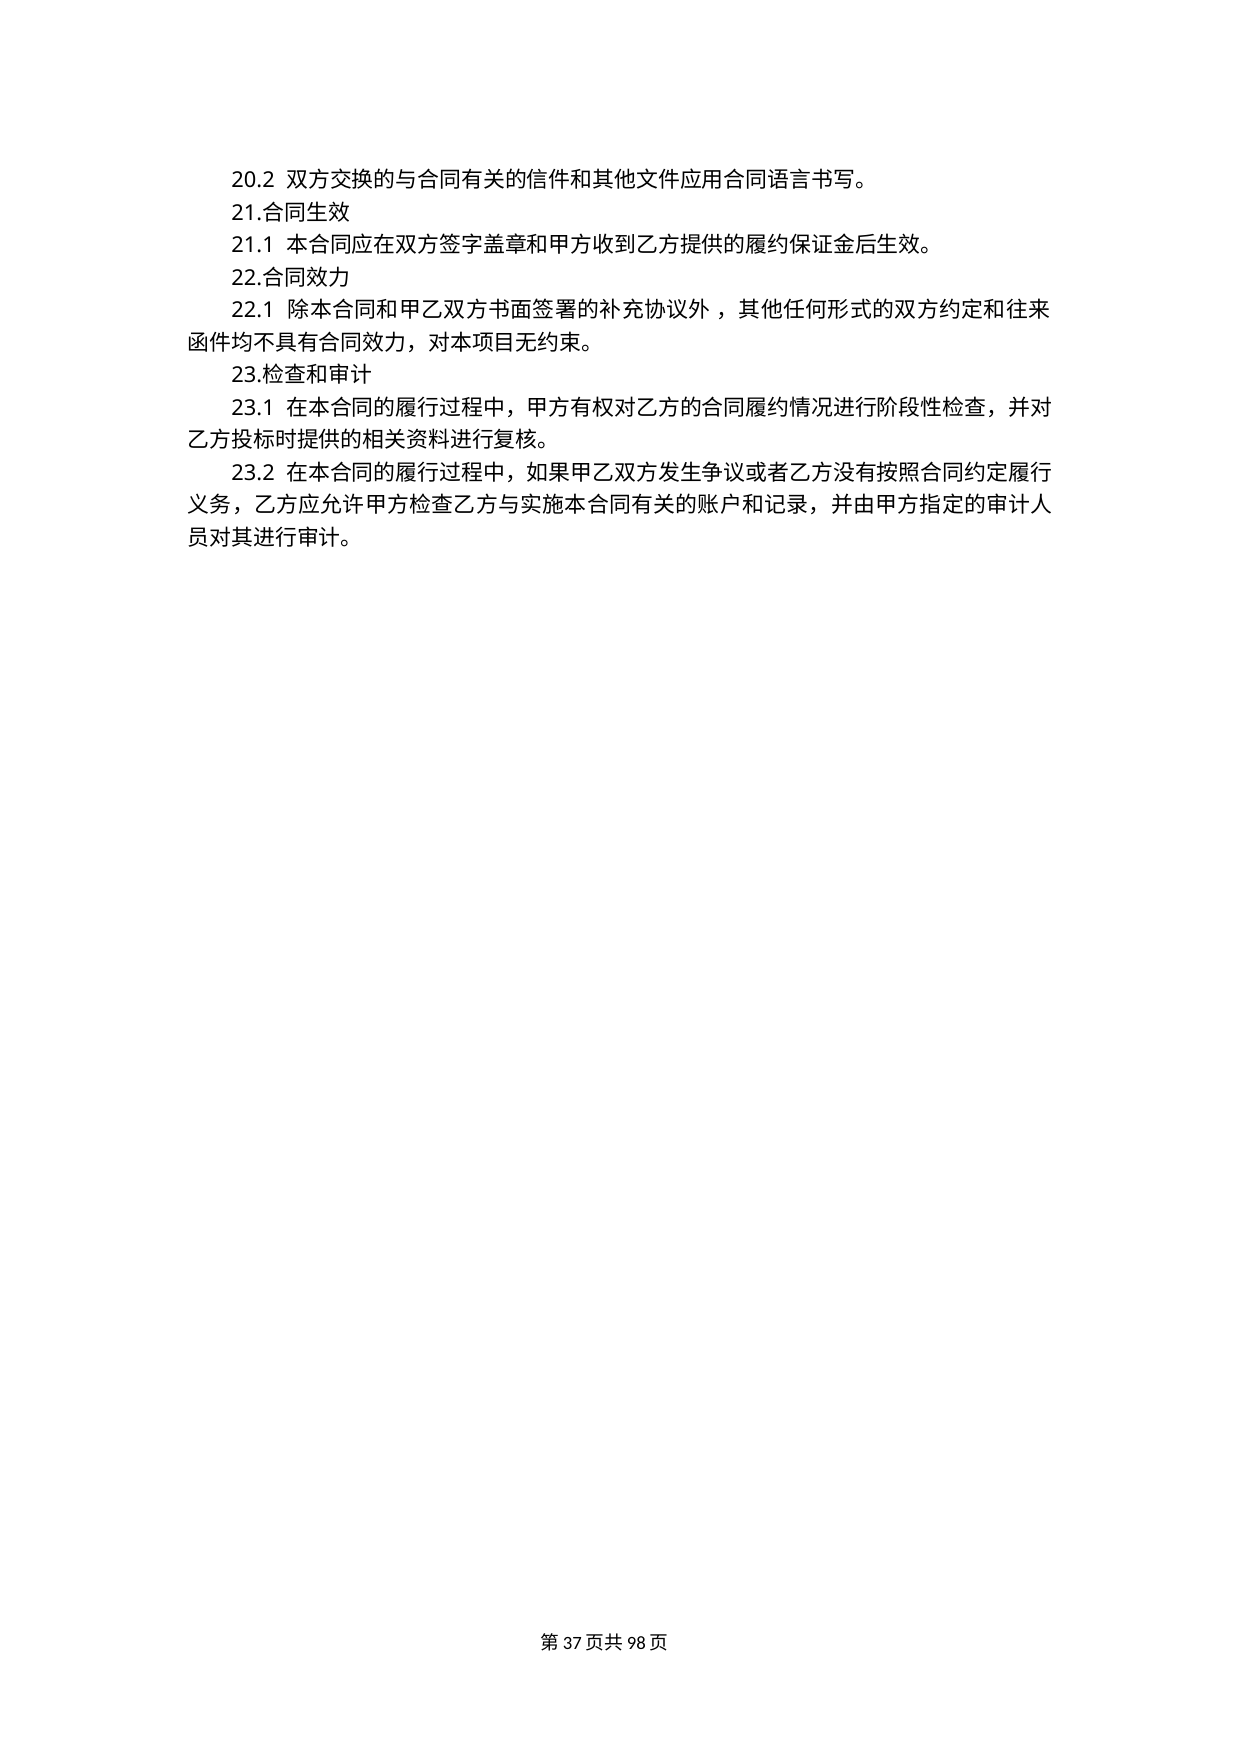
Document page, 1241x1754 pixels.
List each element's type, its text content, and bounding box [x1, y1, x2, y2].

list 22.1 除本合同和甲乙双方书面签署的补充协议外 ，其他任何形式的双方约定和往来函件均不具有合同效力，对本项目无约束。 [187, 292, 1053, 357]
list 23.2 在本合同的履行过程中，如果甲乙双方发生争议或者乙方没有按照合同约定履行义务，乙方应允许甲方检查乙方与实施本合同有关的账户和记录，并由甲方指定的审计人员对其进行审计。 [187, 454, 1053, 552]
list 21.1 本合同应在双方签字盖章和甲方收到乙方提供的履约保证金后生效。 [187, 227, 1053, 259]
list 23.1 在本合同的履行过程中，甲方有权对乙方的合同履约情况进行阶段性检查，并对乙方投标时提供的相关资料进行复核。 [187, 389, 1053, 454]
list 22.合同效力 [187, 259, 1053, 292]
list 23.检查和审计 [187, 357, 1053, 389]
list 21.合同生效 [187, 194, 1053, 227]
list 20.2 双方交换的与合同有关的信件和其他文件应用合同语言书写。 [187, 162, 1053, 194]
